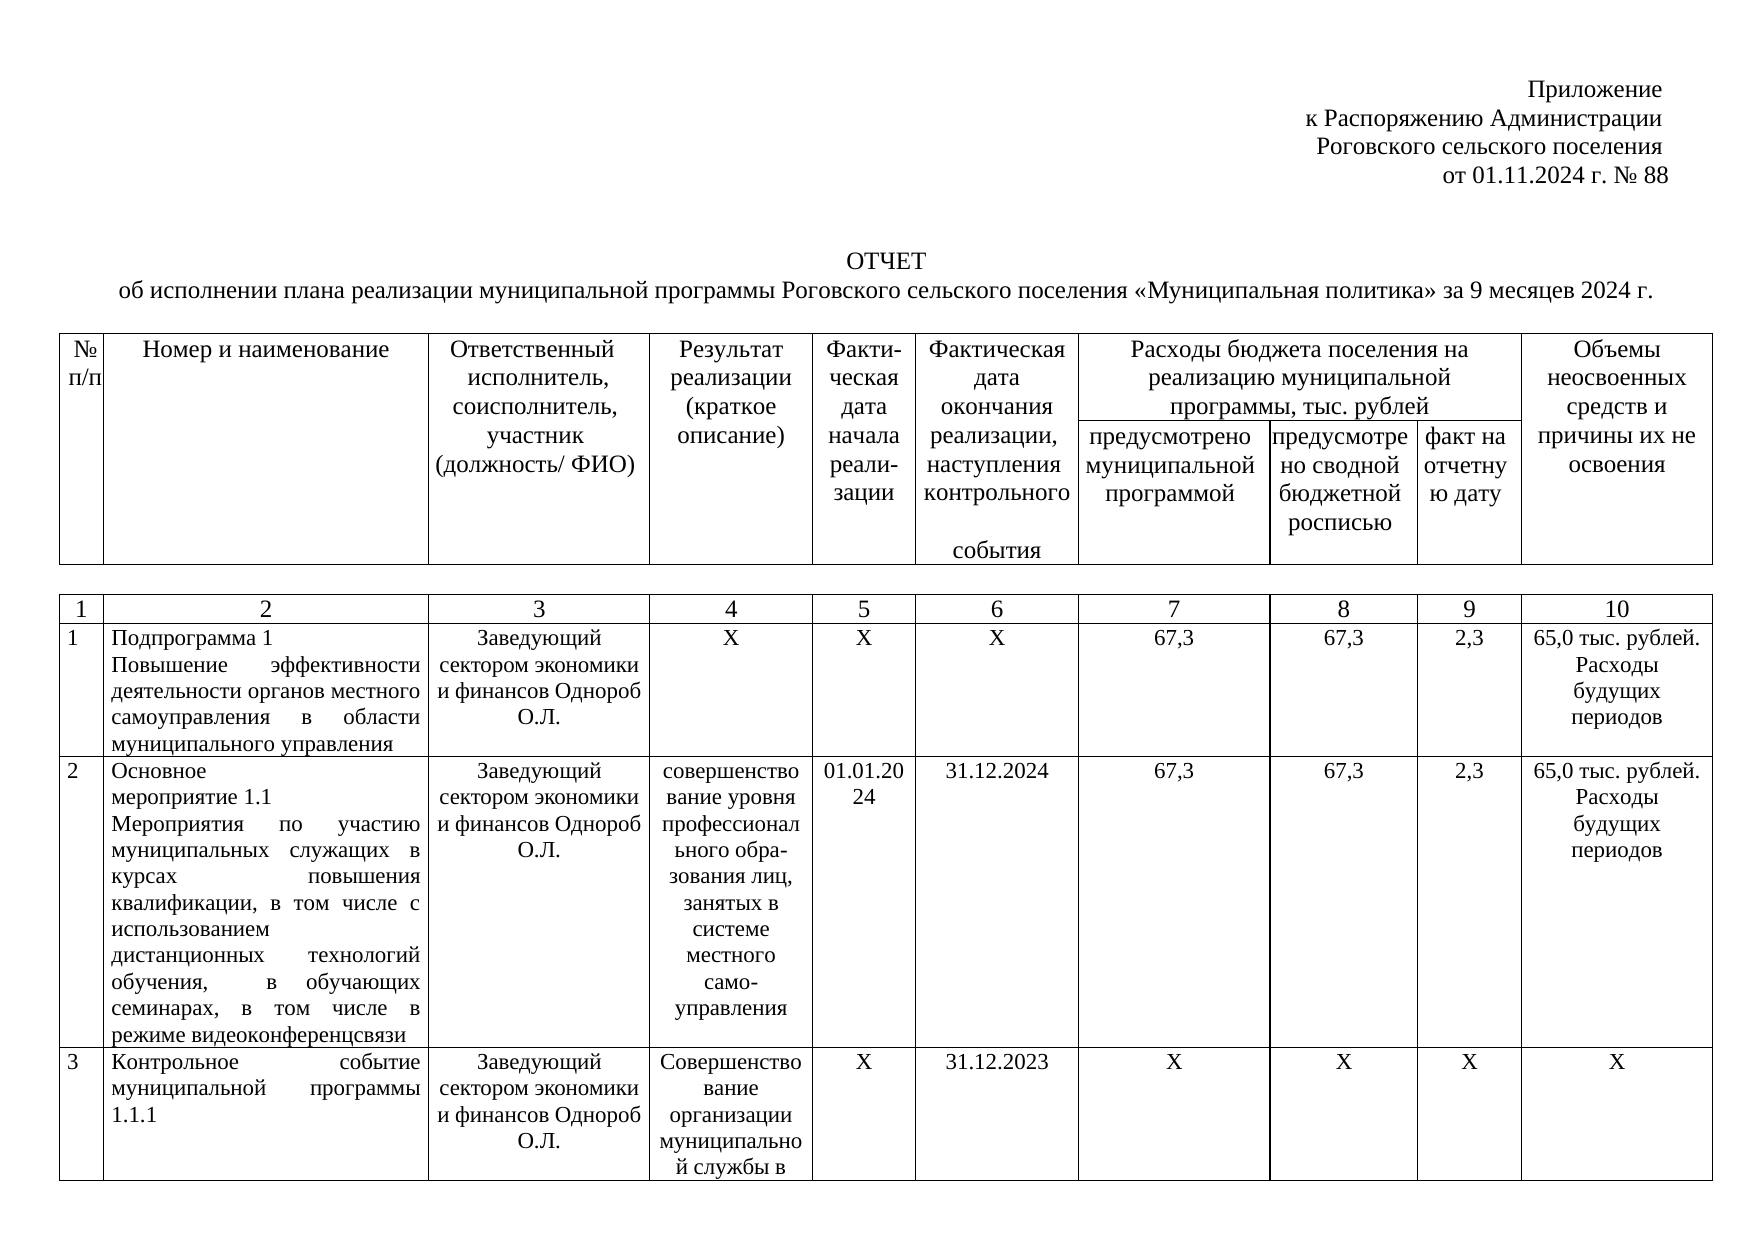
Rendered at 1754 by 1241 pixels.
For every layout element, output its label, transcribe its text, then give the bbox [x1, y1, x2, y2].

table_header Результат реализации (краткое описание) [650, 334, 812, 564]
table_cell 65,0 тыс. рублей. Расходы будущих периодов [1522, 624, 1712, 756]
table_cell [104, 1048, 428, 1180]
table_header № п/п [60, 334, 103, 564]
table_header 10 [1522, 595, 1712, 623]
table_cell Основное мероприятие 1.1 Мероприятия по участию муниципальных служащих в курсах повышения квалификации, в том числе с использованием дистанционных технологий обучения, в обучающих семинарах, в том числе в режиме видеоконференцсвязи [104, 757, 428, 1047]
table_cell 31.12.2023 [916, 1048, 1078, 1180]
table_cell X [1271, 1048, 1417, 1180]
table_header 2 [104, 595, 428, 623]
table_cell X [813, 624, 915, 756]
table_cell Заведующий сектором экономики и финансов Однороб О.Л. [429, 757, 649, 1047]
text ОТЧЕТ [103, 246, 1668, 275]
table_cell Подпрограмма 1 Повышение эффективности деятельности органов местного самоуправления в области муниципального управления [104, 624, 428, 756]
table_cell 67,3 [1079, 757, 1269, 1047]
table_cell X [650, 624, 812, 756]
table_header Фактическая дата окончания реализации, наступления контрольного события [916, 334, 1078, 564]
table_cell 3 [60, 1048, 103, 1180]
table_cell X [1079, 1048, 1269, 1180]
text об исполнении плана реализации муниципальной программы Роговского сельского поселения «Муниципальная политика» за 9 месяцев 2024 г. [103, 275, 1668, 304]
table_cell факт на отчетную дату [1418, 421, 1521, 564]
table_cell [429, 1048, 649, 1180]
text Приложение к Распоряжению Администрации Роговского сельского поселения от 01.11.2024 г. № 88 [103, 74, 1668, 189]
table_cell 67,3 [1079, 624, 1269, 756]
table_cell 2 [60, 757, 103, 1047]
table_header Ответственный исполнитель, соисполнитель, участник (должность/ ФИО) [429, 334, 649, 564]
table_cell 67,3 [1271, 757, 1417, 1047]
table_header 5 [813, 595, 915, 623]
table_header 4 [650, 595, 812, 623]
table_header 8 [1271, 595, 1417, 623]
table_header 1 [60, 595, 103, 623]
table_cell X [813, 1048, 915, 1180]
table_header 3 [429, 595, 649, 623]
table_cell Заведующий сектором экономики и финансов Однороб О.Л. [429, 624, 649, 756]
table_header 6 [916, 595, 1078, 623]
table_cell X [916, 624, 1078, 756]
table_cell 01.01.2024 [813, 757, 915, 1047]
table_header 7 [1079, 595, 1269, 623]
table_cell 65,0 тыс. рублей. Расходы будущих периодов [1522, 757, 1712, 1047]
table_cell 2,3 [1418, 757, 1521, 1047]
table_cell 31.12.2024 [916, 757, 1078, 1047]
table_cell предусмотрено сводной бюджетной росписью [1271, 421, 1417, 564]
table_header 9 [1418, 595, 1521, 623]
table_header Объемы неосвоенных средств и причины их не освоения [1522, 334, 1712, 564]
table_cell 67,3 [1271, 624, 1417, 756]
table_cell X [1418, 1048, 1521, 1180]
table_cell 2,3 [1418, 624, 1521, 756]
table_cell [650, 1048, 812, 1180]
table_cell предусмотрено муниципальной программой [1079, 421, 1269, 564]
table_header Факти-ческая дата начала реали-зации [813, 334, 915, 564]
table_cell 1 [60, 624, 103, 756]
table_header Номер и наименование [104, 334, 428, 564]
table_cell совершенствование уровня профессионального образования лиц, занятых в системе местного самоуправления [650, 757, 812, 1047]
table_cell X [1522, 1048, 1712, 1180]
table_header Расходы бюджета поселения на реализацию муниципальной программы, тыс. рублей [1079, 334, 1521, 420]
